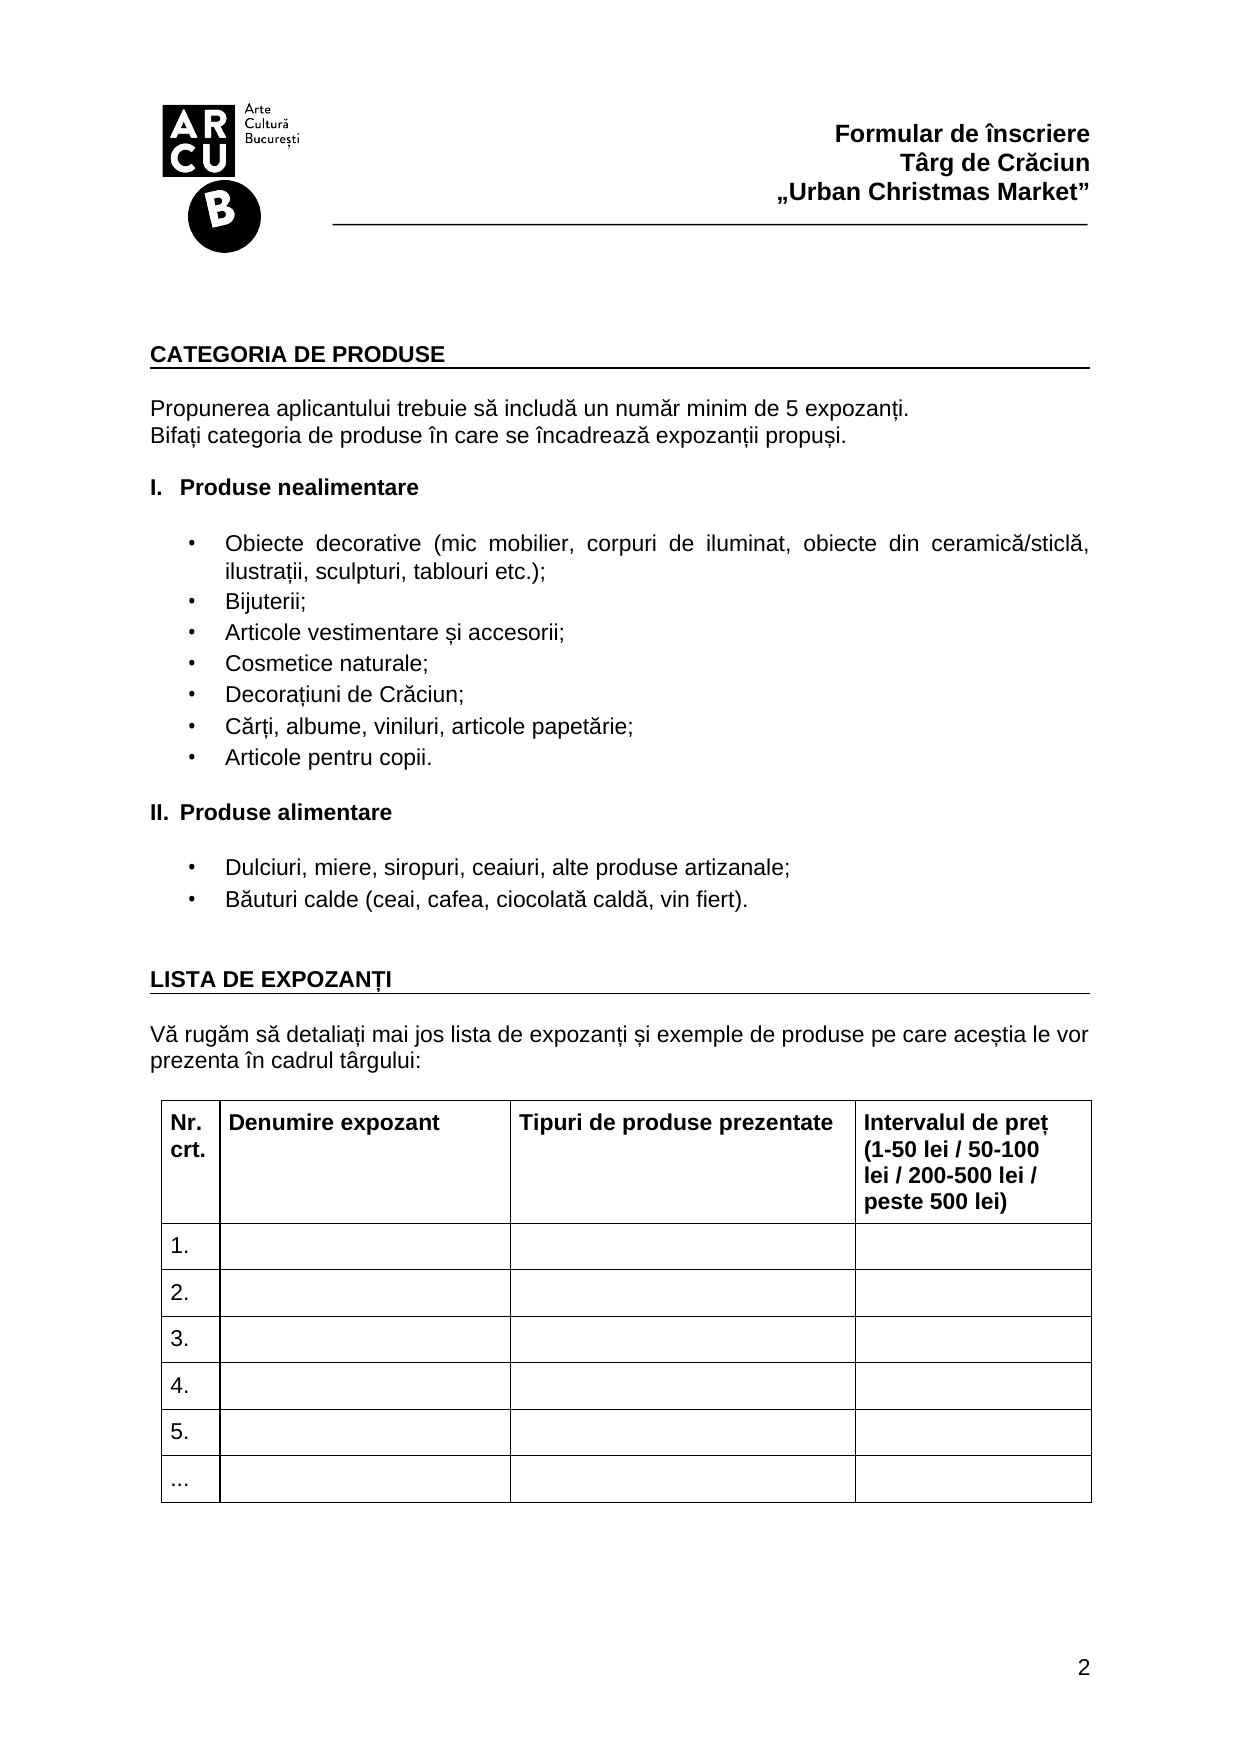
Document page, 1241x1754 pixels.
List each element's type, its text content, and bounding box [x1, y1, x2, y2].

table_cell [511, 1363, 855, 1409]
picture [150, 87, 301, 254]
list Bijuterii; [187, 585, 1090, 616]
text Propunerea aplicantului trebuie să includă un număr minim de 5 expozanți. [150, 395, 1090, 422]
table_cell [511, 1410, 855, 1455]
list Dulciuri, miere, siropuri, ceaiuri, alte produse artizanale; [187, 851, 1090, 882]
table_cell [856, 1224, 1091, 1269]
list Decorațiuni de Crăciun; [187, 678, 1090, 710]
table_cell [511, 1224, 855, 1269]
table_cell [221, 1410, 510, 1455]
table_cell [221, 1270, 510, 1316]
text Bifați categoria de produse în care se încadrează expozanții propuși. [150, 422, 1090, 448]
table_cell [856, 1410, 1091, 1455]
list Cosmetice naturale; [187, 647, 1090, 678]
table_cell 4. [162, 1363, 219, 1409]
list Produse nealimentare [150, 474, 1090, 501]
table_cell [511, 1456, 855, 1502]
table_cell ... [162, 1456, 219, 1502]
list Obiecte decorative (mic mobilier, corpuri de iluminat, obiecte din ceramică/sticlă, ilustrații, sculpturi, tablouri etc.); [187, 527, 1090, 585]
table_cell [221, 1456, 510, 1502]
table_cell [221, 1363, 510, 1409]
list Articole pentru copii. [187, 741, 1090, 772]
table_cell [221, 1224, 510, 1269]
table_cell [856, 1363, 1091, 1409]
table_cell 1. [162, 1224, 219, 1269]
table_cell 3. [162, 1317, 219, 1362]
table_cell 5. [162, 1410, 219, 1455]
table_cell [221, 1317, 510, 1362]
list Cărți, albume, viniluri, articole papetărie; [187, 710, 1090, 741]
table_cell [856, 1270, 1091, 1316]
table_header Nr. crt. [162, 1101, 219, 1223]
table_header Tipuri de produse prezentate [511, 1101, 855, 1223]
text LISTA DE EXPOZANȚI [150, 966, 1090, 993]
list Băuturi calde (ceai, cafea, ciocolată caldă, vin fiert). [187, 882, 1090, 914]
table_cell [856, 1456, 1091, 1502]
list Produse alimentare [150, 798, 1090, 825]
text Vă rugăm să detaliați mai jos lista de expozanți și exemple de produse pe care aceștia le vor prezenta în cadrul târgului: [150, 1021, 1090, 1073]
table_cell [511, 1317, 855, 1362]
table_cell [511, 1270, 855, 1316]
text CATEGORIA DE PRODUSE [150, 341, 1090, 367]
list Articole vestimentare și accesorii; [187, 616, 1090, 647]
table_cell 2. [162, 1270, 219, 1316]
table_cell [856, 1317, 1091, 1362]
table_header Intervalul de preț (1-50 lei / 50-100 lei / 200-500 lei / peste 500 lei) [856, 1101, 1091, 1223]
table_header Denumire expozant [221, 1101, 510, 1223]
